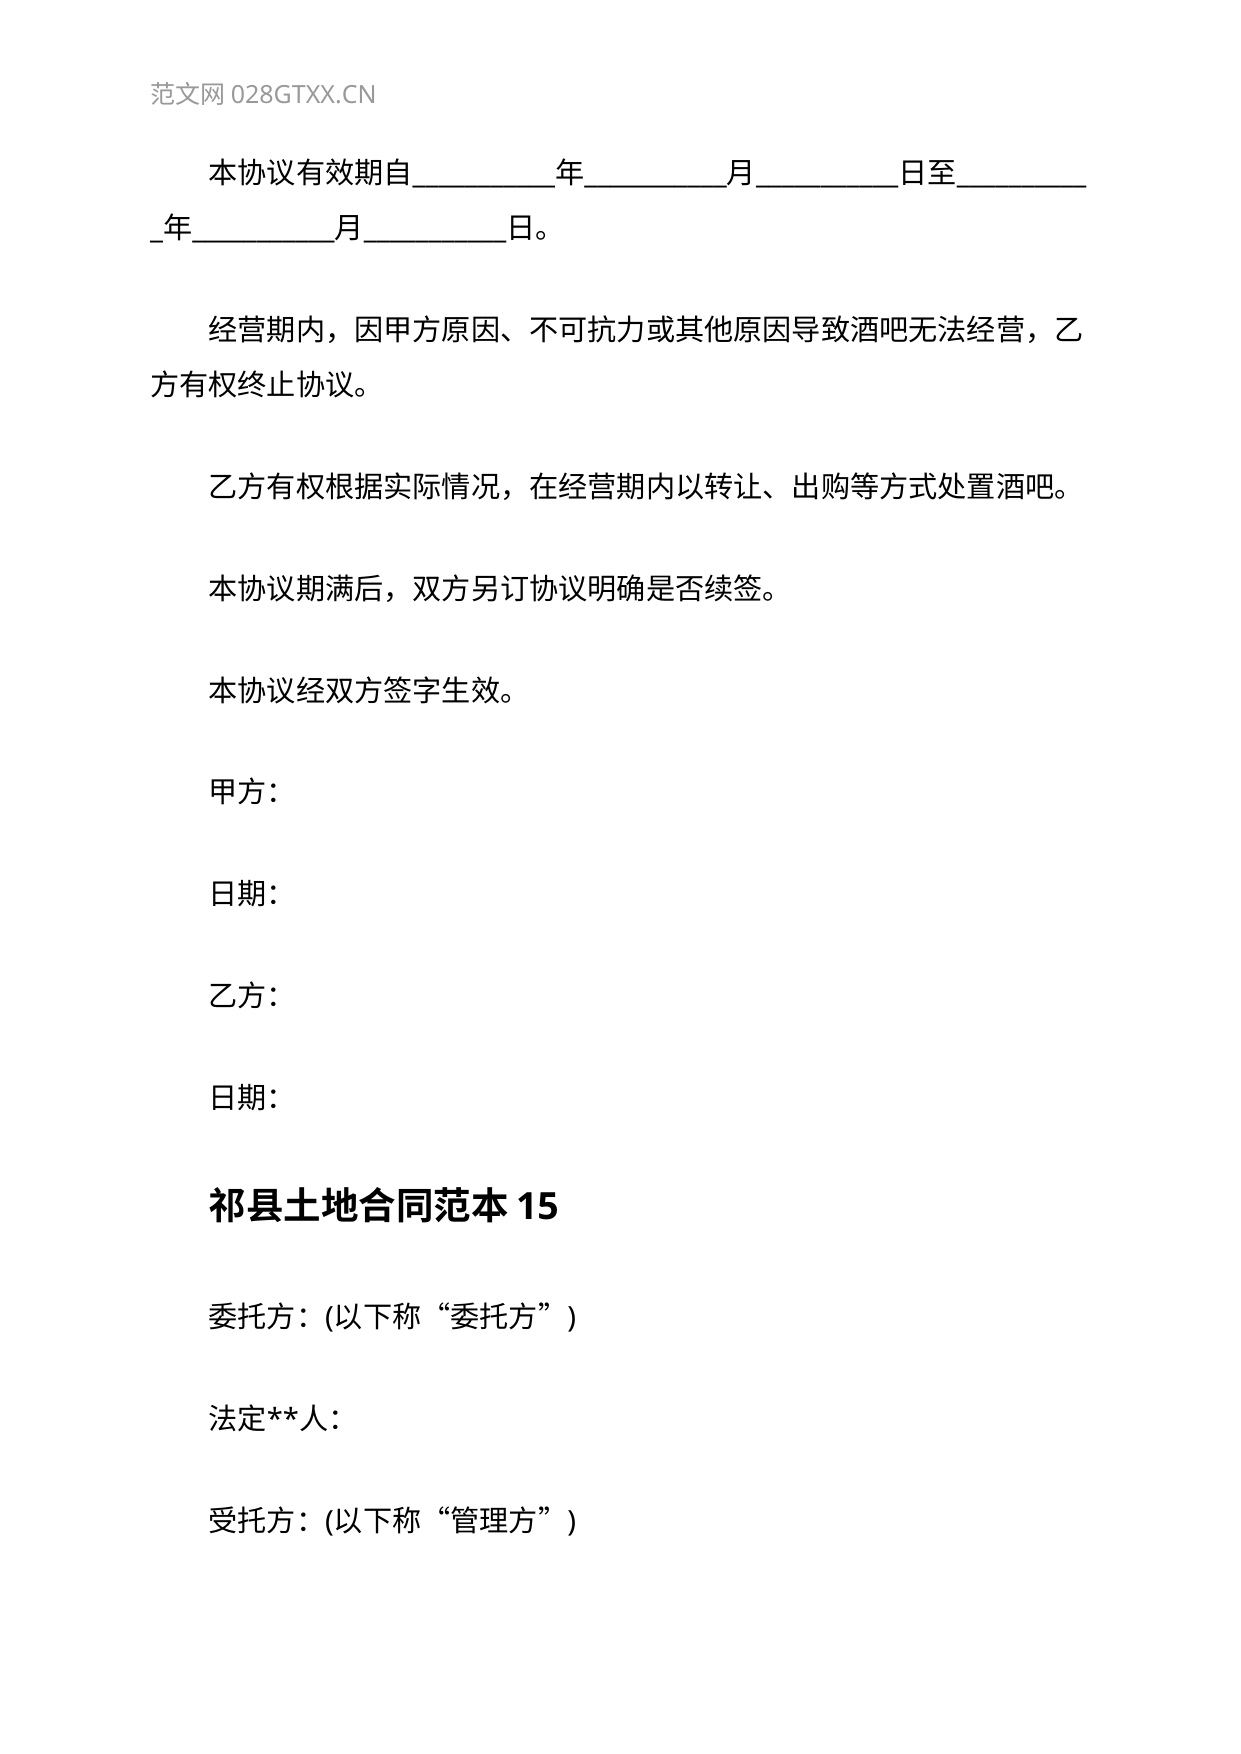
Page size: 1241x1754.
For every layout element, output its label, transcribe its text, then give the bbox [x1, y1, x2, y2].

text 本协议经双方签字生效。 [150, 667, 1090, 709]
text 本协议有效期自___________年___________月___________日至___________年___________月___________日。 [150, 150, 1090, 247]
text 法定**人： [150, 1396, 1090, 1438]
text 受托方：(以下称“管理方”) [150, 1498, 1090, 1540]
text 委托方：(以下称“委托方”) [150, 1294, 1090, 1336]
text 本协议期满后，双方另订协议明确是否续签。 [150, 565, 1090, 608]
text 祁县土地合同范本15 [150, 1176, 1090, 1231]
text 日期： [150, 871, 1090, 913]
text 经营期内，因甲方原因、不可抗力或其他原因导致酒吧无法经营，乙方有权终止协议。 [150, 307, 1090, 404]
text 乙方： [150, 972, 1090, 1015]
text 乙方有权根据实际情况，在经营期内以转让、出购等方式处置酒吧。 [150, 464, 1090, 506]
text 甲方： [150, 769, 1090, 811]
text 日期： [150, 1074, 1090, 1117]
